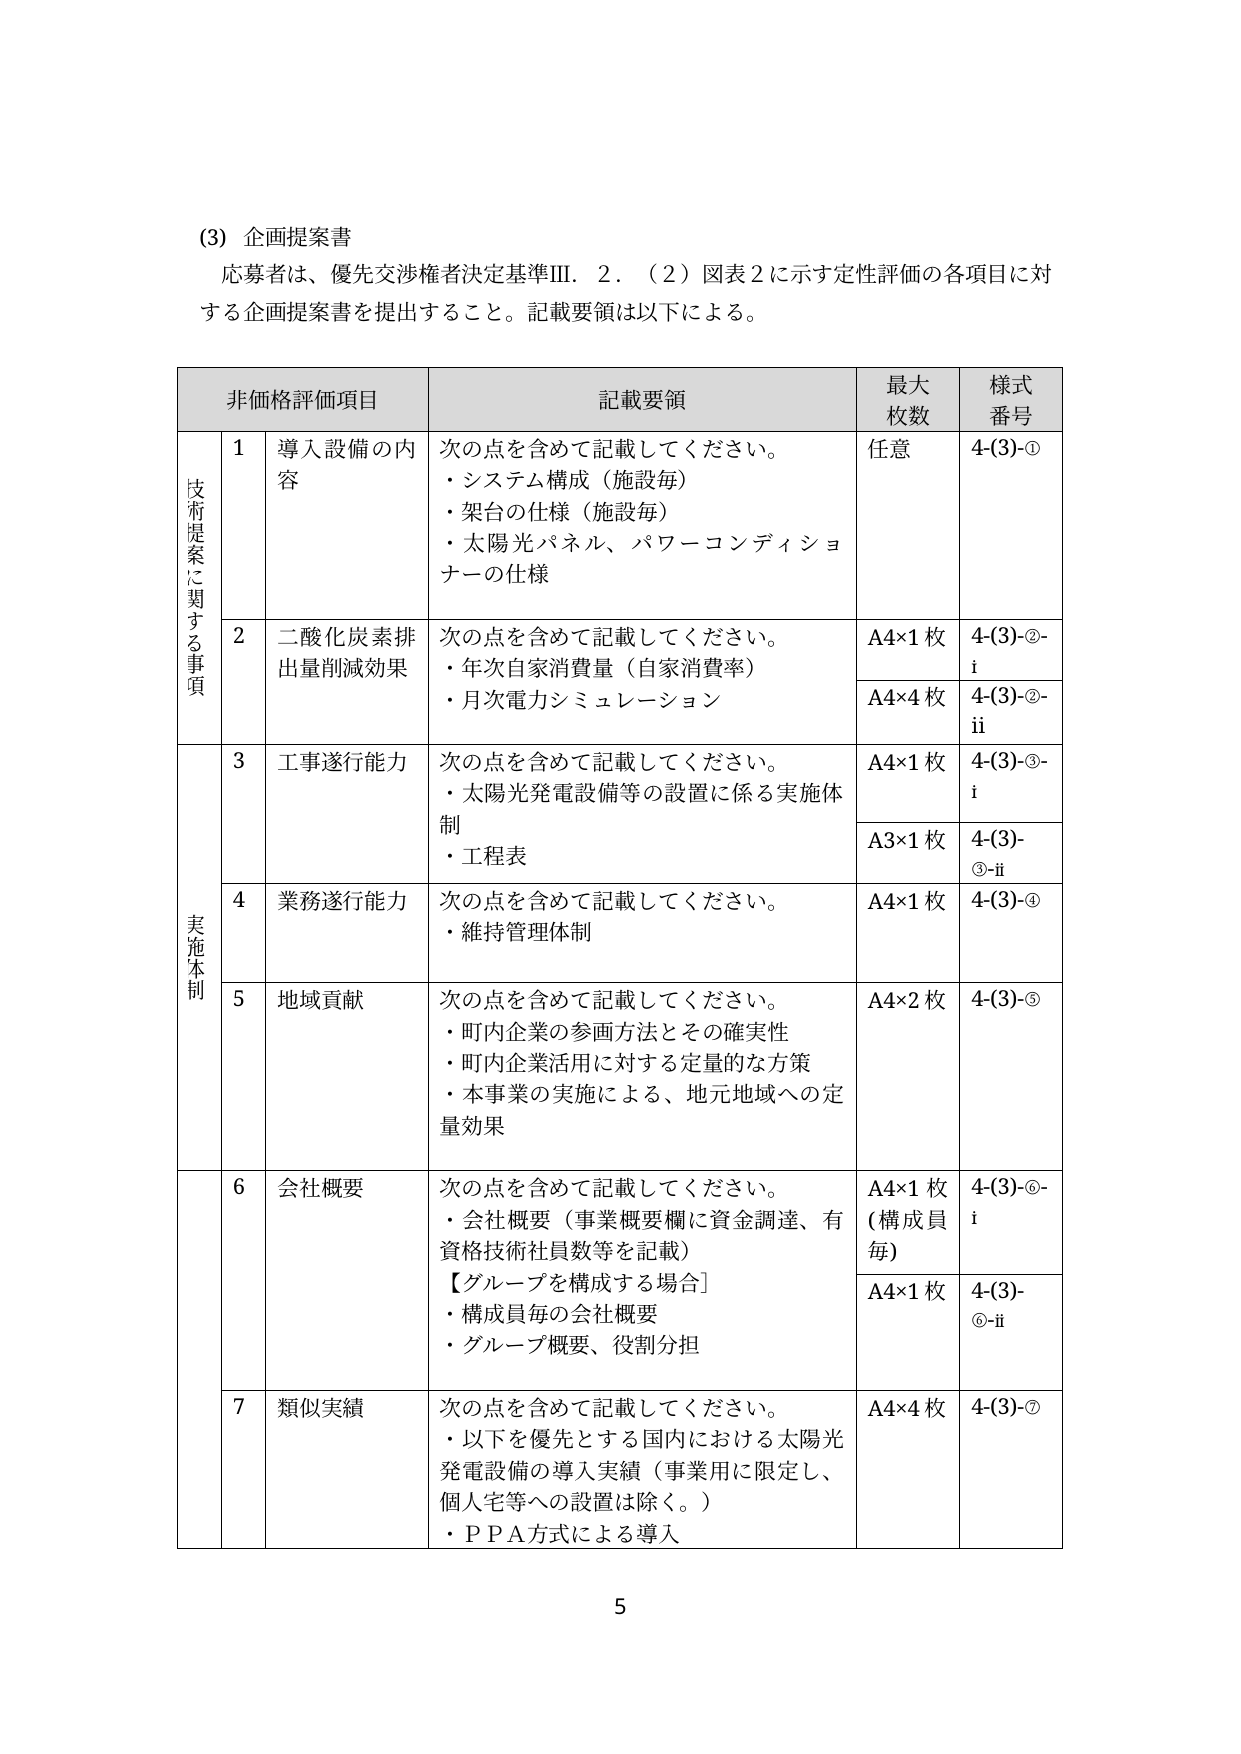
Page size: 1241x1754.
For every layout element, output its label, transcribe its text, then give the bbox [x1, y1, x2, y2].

table_cell 4-(3)- ⑥-ⅱ [960, 1275, 1062, 1390]
table_cell 会社概要 [266, 1171, 428, 1390]
table_cell 2 [222, 620, 265, 744]
table_cell 次の点を含めて記載してください。 ・会社概要（事業概要欄に資金調達、有資格技術社員数等を記載） 【グループを構成する場合］ ・構成員毎の会社概要 ・グループ概要、役割分担 [429, 1171, 856, 1390]
table_cell A4×1枚 [857, 884, 959, 982]
table_cell 4-(3)-②-ⅱ [960, 681, 1062, 744]
table_cell 4-(3)-⑥-ⅰ [960, 1171, 1062, 1273]
subtitle 企画提案書 [199, 217, 1063, 254]
table_cell A4×1枚(構成員毎) [857, 1171, 959, 1273]
table_cell 次の点を含めて記載してください。 ・太陽光発電設備等の設置に係る実施体制 ・工程表 [429, 745, 856, 883]
table_cell 地域貢献 [266, 983, 428, 1170]
table_cell 次の点を含めて記載してください。 ・維持管理体制 [429, 884, 856, 982]
table_cell A4×1枚 [857, 620, 959, 679]
table_cell 4-(3)-④ [960, 884, 1062, 982]
table_cell 実施体制 [178, 745, 221, 1170]
table_cell A4×1枚 [857, 745, 959, 822]
table_cell 次の点を含めて記載してください。 ・システム構成（施設毎） ・架台の仕様（施設毎） ・太陽光パネル、パワーコンディショナーの仕様 [429, 432, 856, 619]
table_cell 4-(3)-① [960, 432, 1062, 619]
table_cell 7 [222, 1391, 265, 1548]
table_cell 5 [222, 983, 265, 1170]
table_cell 3 [222, 745, 265, 883]
table_cell 次の点を含めて記載してください。 ・町内企業の参画方法とその確実性 ・町内企業活用に対する定量的な方策 ・本事業の実施による、地元地域への定量効果 [429, 983, 856, 1170]
table_cell 類似実績 [266, 1391, 428, 1548]
table_header 様式 番号 [960, 368, 1062, 431]
table_cell 4-(3)-③-ⅰ [960, 745, 1062, 822]
table_cell 1 [222, 432, 265, 619]
table_cell A4×2枚 [857, 983, 959, 1170]
text 応募者は、優先交渉権者決定基準Ⅲ．２．（２）図表２に示す定性評価の各項目に対する企画提案書を提出すること。記載要領は以下による。 [199, 254, 1063, 329]
table_header 最大 枚数 [857, 368, 959, 431]
table_header 非価格評価項目 [178, 368, 428, 431]
table_cell 技術提案に関する事項 [178, 432, 221, 744]
table_cell 任意 [857, 432, 959, 619]
table_cell 次の点を含めて記載してください。 ・年次自家消費量（自家消費率） ・月次電力シミュレーション [429, 620, 856, 744]
table_cell 4-(3)- ③-ⅱ [960, 823, 1062, 883]
table_header 記載要領 [429, 368, 856, 431]
table_cell A4×4枚 [857, 681, 959, 744]
table_cell 4-(3)-②-ⅰ [960, 620, 1062, 679]
table_cell 工事遂行能力 [266, 745, 428, 883]
table_cell 導入設備の内容 [266, 432, 428, 619]
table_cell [429, 1391, 856, 1548]
table_cell A3×1枚 [857, 823, 959, 883]
table_cell 二酸化炭素排出量削減効果 [266, 620, 428, 744]
table_cell A4×4枚 [857, 1391, 959, 1548]
table_cell 6 [222, 1171, 265, 1390]
table_cell 4-(3)-⑦ [960, 1391, 1062, 1548]
table_cell 実績 [178, 1171, 221, 1548]
table_cell 4-(3)-⑤ [960, 983, 1062, 1170]
table_cell 4 [222, 884, 265, 982]
table_cell 業務遂行能力 [266, 884, 428, 982]
table_cell A4×1枚 [857, 1275, 959, 1390]
